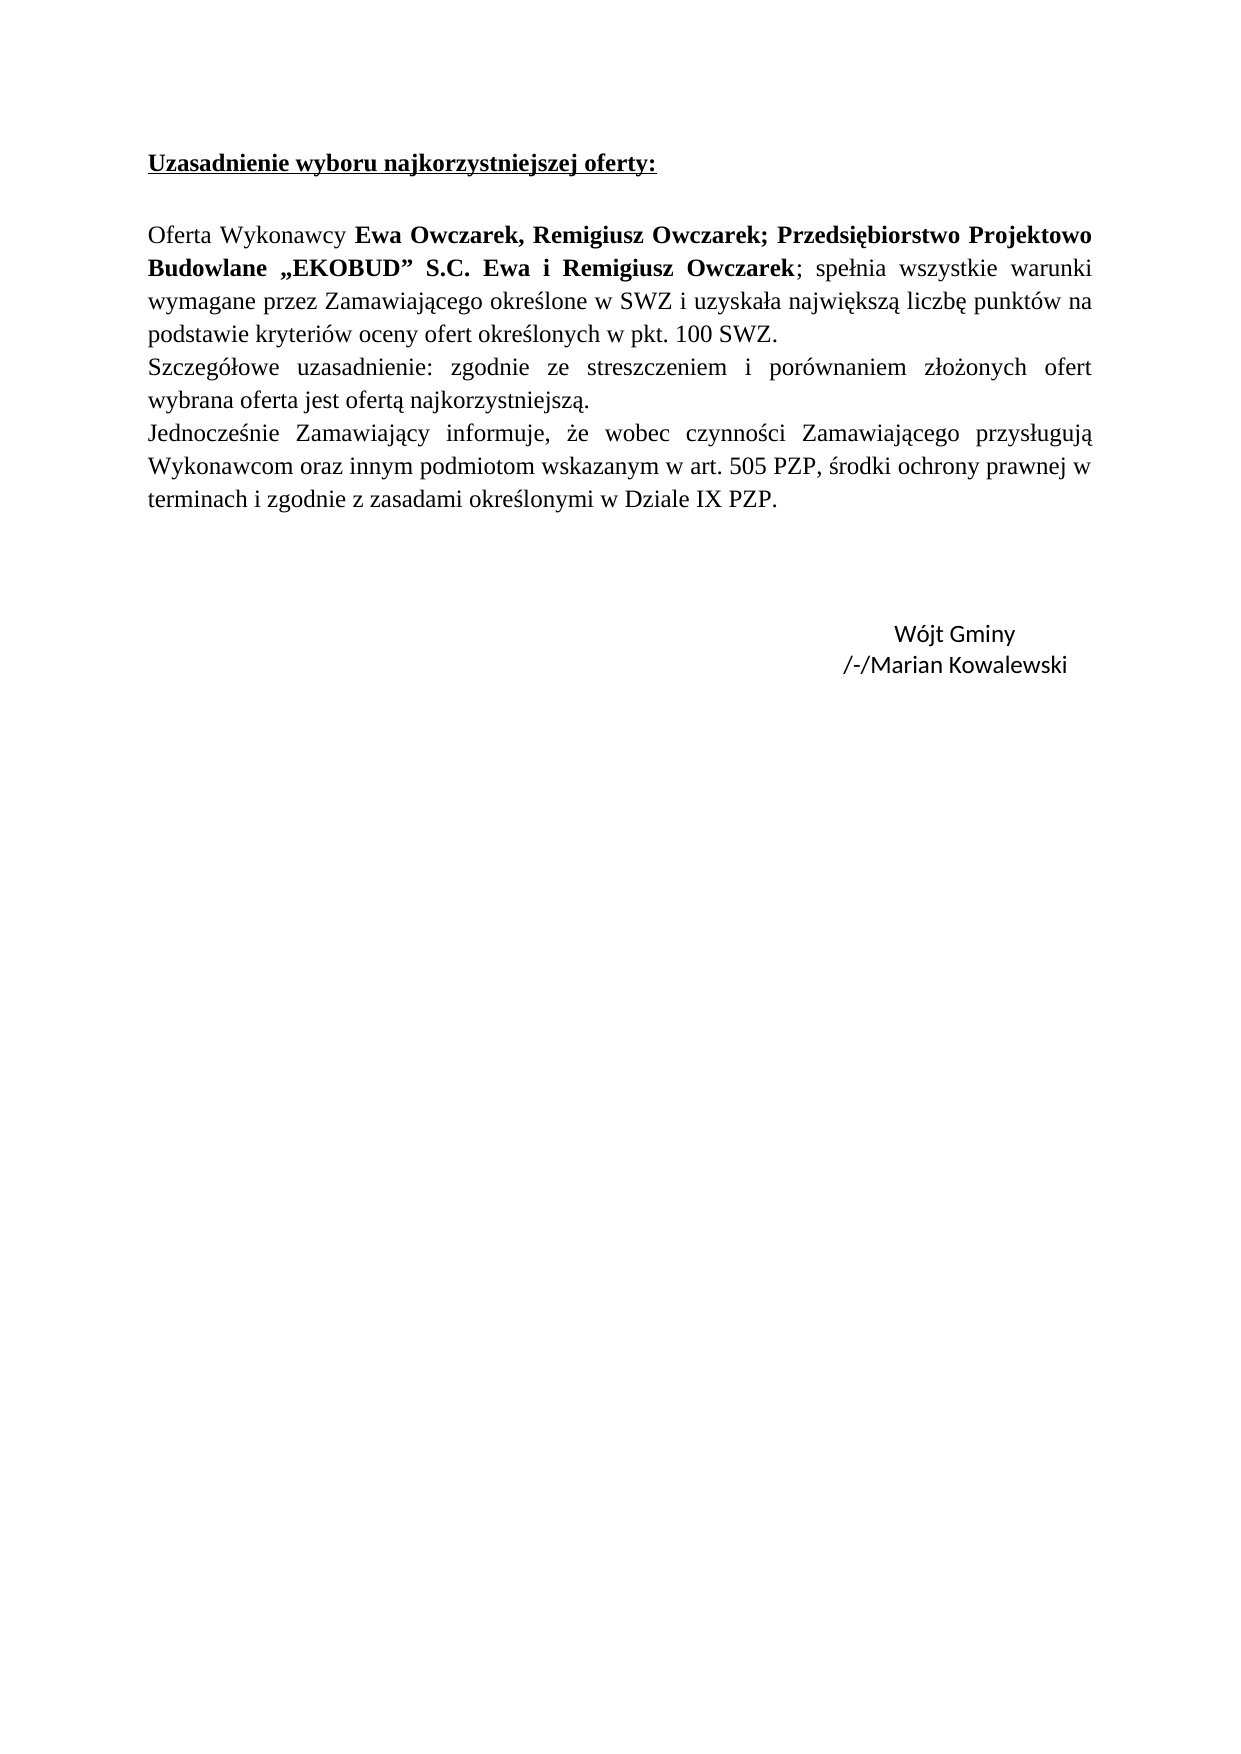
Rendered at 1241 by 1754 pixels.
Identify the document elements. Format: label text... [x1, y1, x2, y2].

text Uzasadnienie wyboru najkorzystniejszej oferty: [148, 148, 1093, 176]
text Jednocześnie Zamawiający informuje, że wobec czynności Zamawiającego przysługują Wykonawcom oraz innym podmiotom wskazanym w art. 505 PZP, środki ochrony prawnej w terminach i zgodnie z zasadami określonymi w Dziale IX PZP. [148, 418, 1093, 513]
text Wójt Gminy [148, 618, 1093, 649]
text /-/Marian Kowalewski [148, 649, 1093, 679]
text Szczegółowe uzasadnienie: zgodnie ze streszczeniem i porównaniem złożonych ofert wybrana oferta jest ofertą najkorzystniejszą. [148, 352, 1093, 414]
text Oferta Wykonawcy Ewa Owczarek, Remigiusz Owczarek; Przedsiębiorstwo Projektowo Budowlane „EKOBUD” S.C. Ewa i Remigiusz Owczarek; spełnia wszystkie warunki wymagane przez Zamawiającego określone w SWZ i uzyskała największą liczbę punktów na podstawie kryteriów oceny ofert określonych w pkt. 100 SWZ. [148, 220, 1093, 348]
